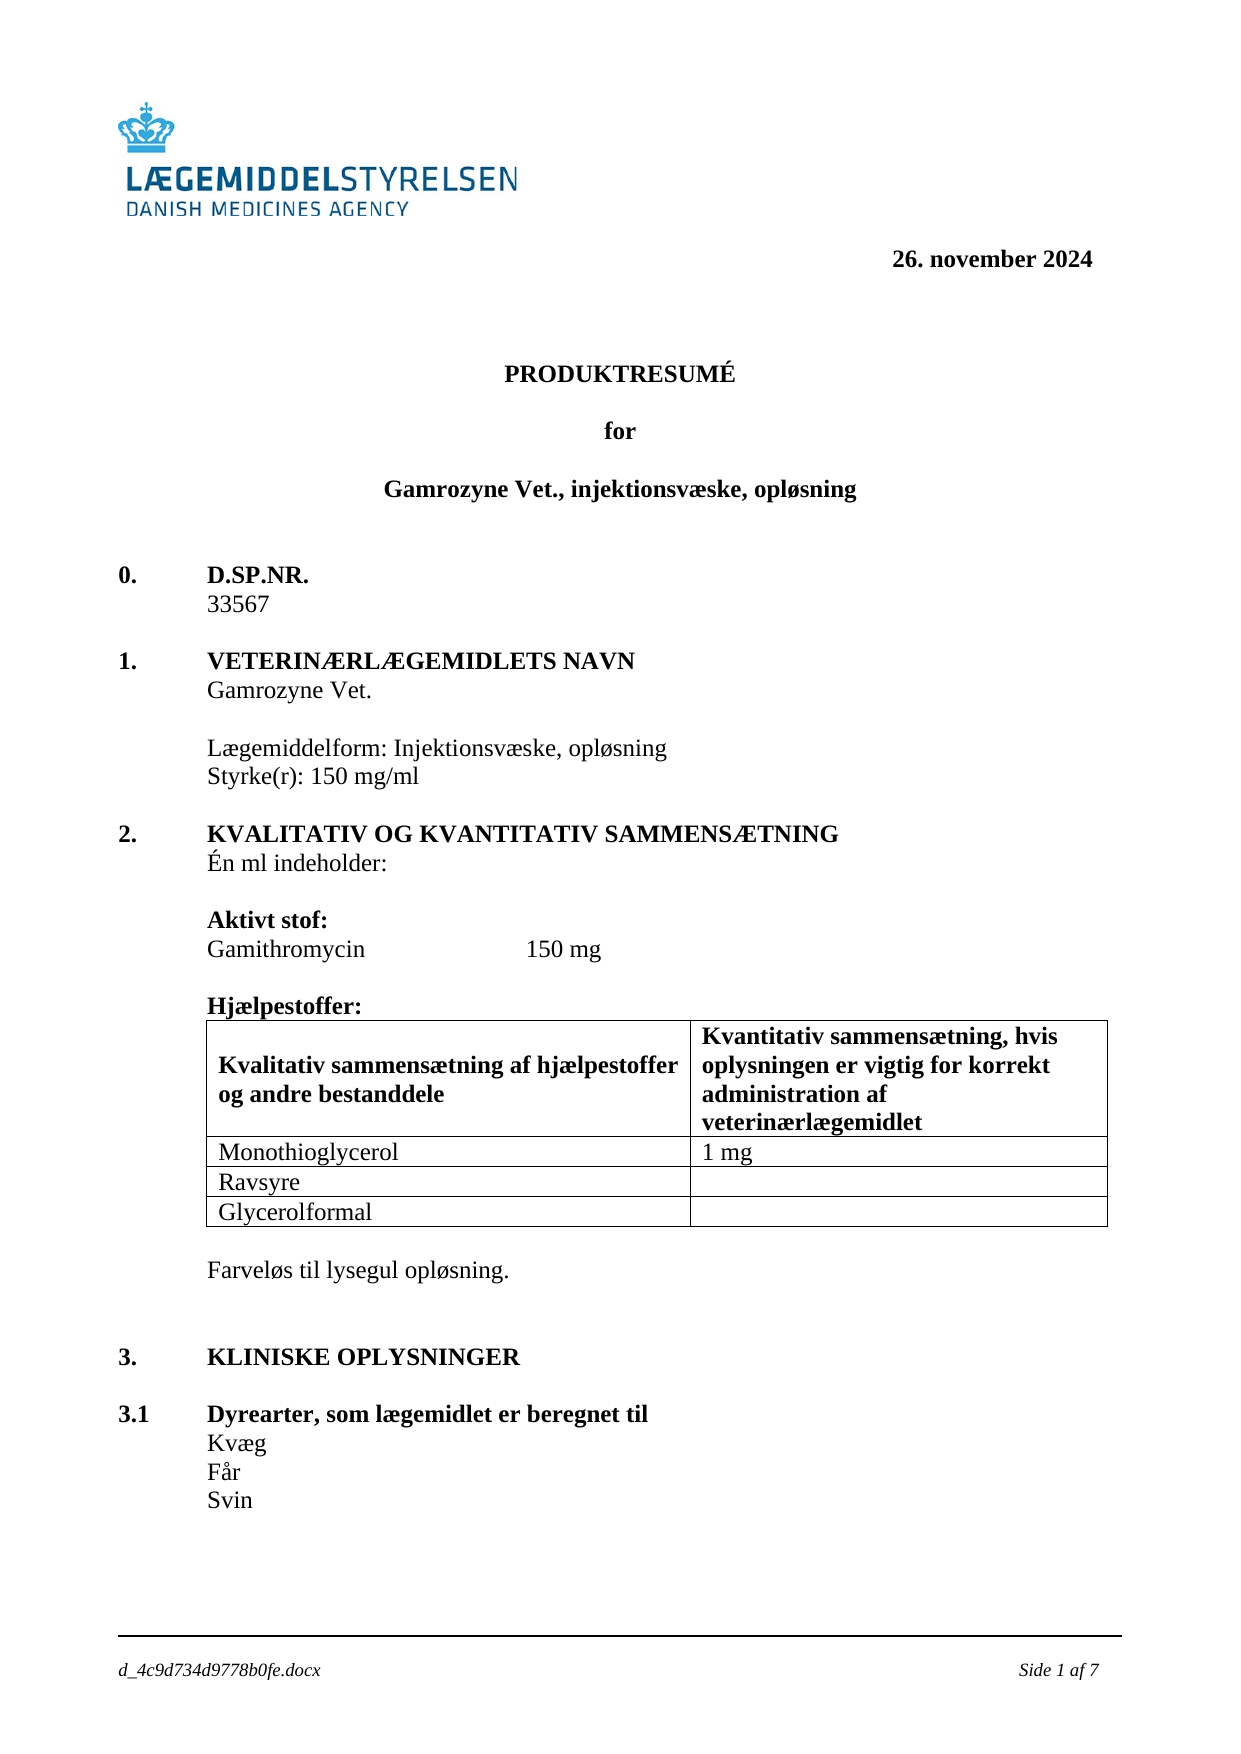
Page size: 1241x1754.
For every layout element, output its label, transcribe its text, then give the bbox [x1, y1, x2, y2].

text Gamrozyne Vet., injektionsvæske, opløsning [118, 474, 1122, 503]
text 3. KLINISKE OPLYSNINGER [118, 1342, 1122, 1370]
table_cell 1 mg [691, 1137, 1107, 1166]
text Hjælpestoffer: [207, 991, 1122, 1020]
text Svin [207, 1485, 1122, 1514]
text 2. KVALITATIV OG KVANTITATIV SAMMENSÆTNING [118, 819, 1122, 848]
text Gamrozyne Vet. [207, 675, 1122, 704]
text 33567 [207, 589, 1122, 618]
text Farveløs til lysegul opløsning. [207, 1255, 1122, 1284]
text 26. november 2024 [118, 244, 1122, 273]
text for [118, 416, 1122, 445]
table_cell Monothioglycerol [207, 1137, 690, 1166]
table_header Kvalitativ sammensætning af hjælpestoffer og andre bestanddele [207, 1021, 690, 1136]
table_header Kvantitativ sammensætning, hvis oplysningen er vigtig for korrekt administration af veterinærlægemidlet [691, 1021, 1107, 1136]
text Én ml indeholder: [207, 848, 1122, 876]
text 0. D.SP.NR. [118, 560, 1122, 589]
text Kvæg [207, 1428, 1122, 1457]
text Gamithromycin 150 mg [207, 934, 1122, 963]
text PRODUKTRESUMÉ [118, 359, 1122, 388]
picture [118, 102, 517, 216]
text 3.1 Dyrearter, som lægemidlet er beregnet til [118, 1399, 1122, 1428]
table_cell [691, 1167, 1107, 1196]
table_cell [691, 1197, 1107, 1226]
table_cell Ravsyre [207, 1167, 690, 1196]
text Får [207, 1457, 1122, 1485]
text Aktivt stof: [207, 905, 1122, 934]
table_cell Glycerolformal [207, 1197, 690, 1226]
text 1. VETERINÆRLÆGEMIDLETS NAVN [118, 646, 1122, 675]
text Lægemiddelform: Injektionsvæske, opløsning [207, 733, 1122, 761]
text Styrke(r): 150 mg/ml [207, 761, 1122, 790]
